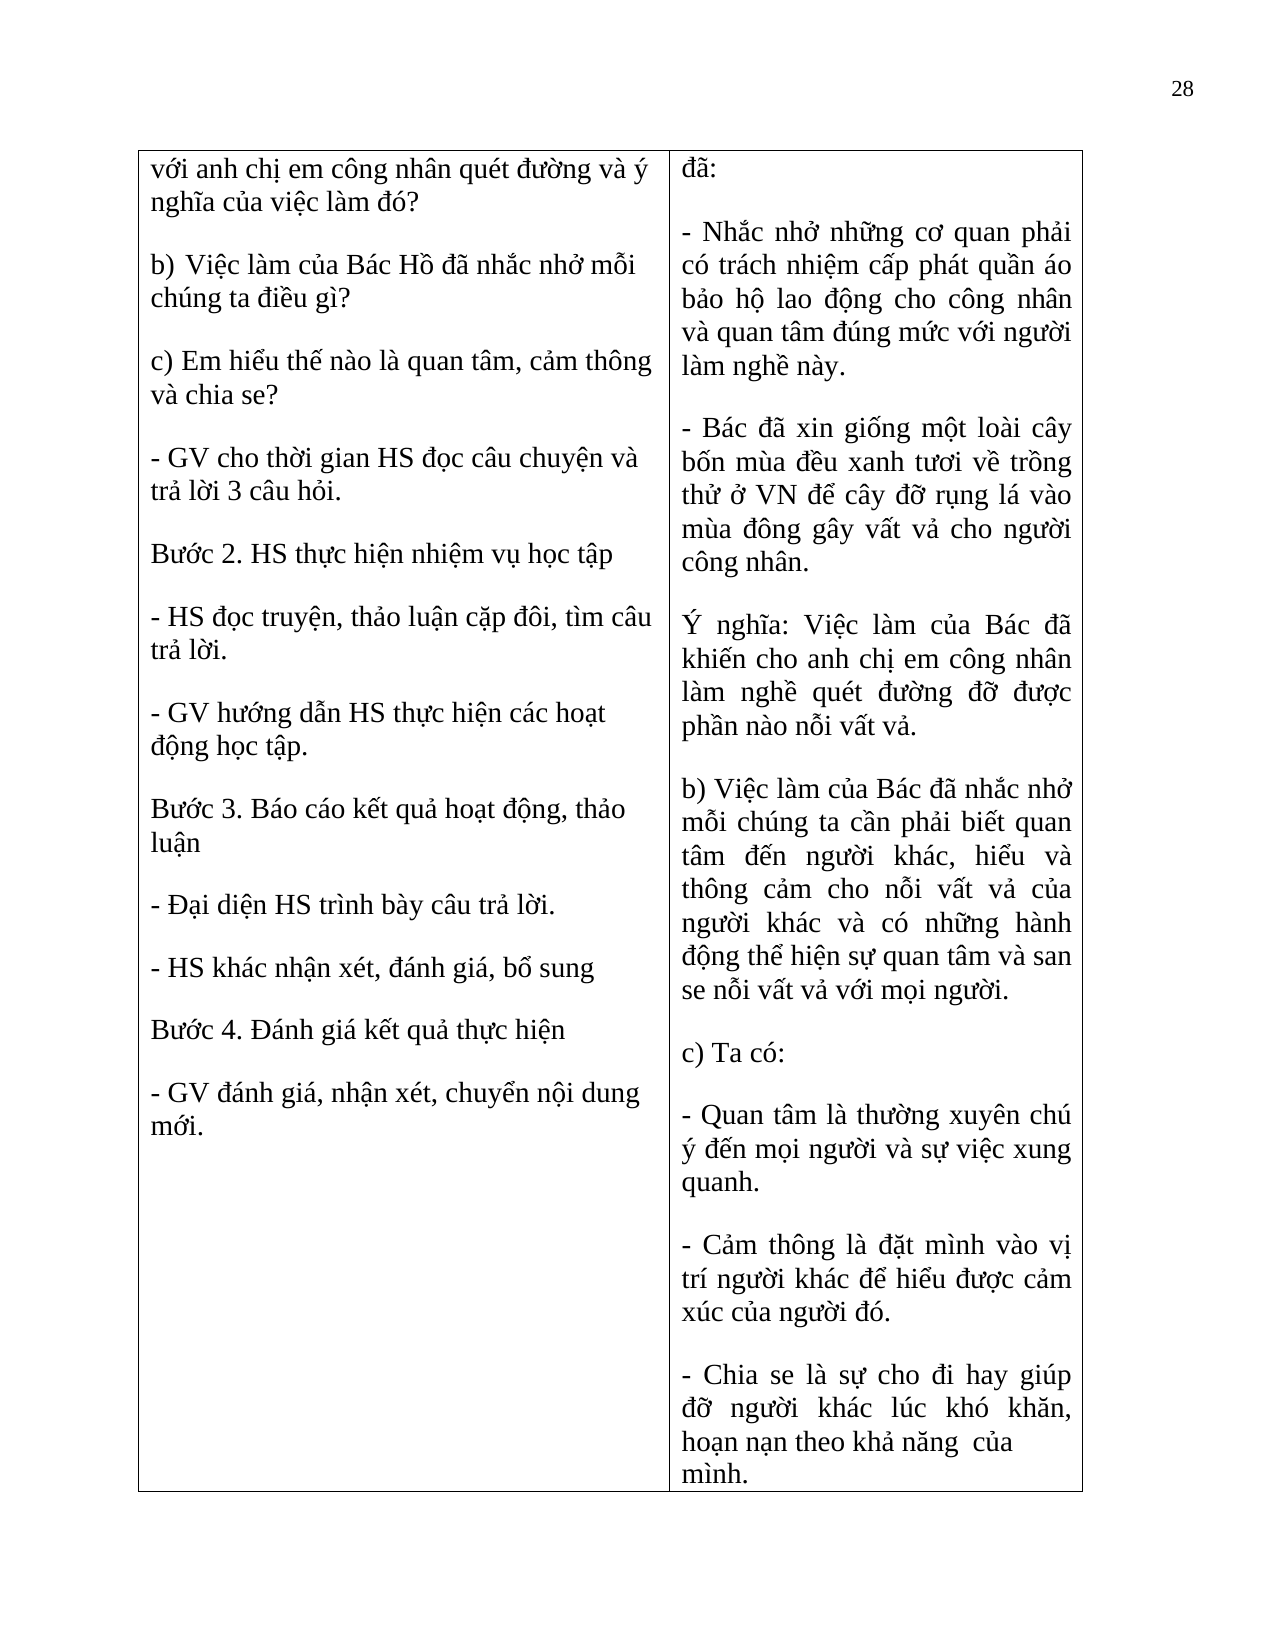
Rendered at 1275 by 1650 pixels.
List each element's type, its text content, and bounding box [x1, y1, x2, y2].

table_header đã: Nhắc nhở những cơ quan phải có trách nhiệm cấp phát quần áo bảo hộ lao động cho công nhân và quan tâm đúng mức với người làm nghề này. Bác đã xin giống một loài cây bốn mùa đều xanh tươi về trồng thử ở VN để cây đỡ rụng lá vào mùa đông gây vất vả cho người công nhân. Ý nghĩa: Việc làm của Bác đã khiến cho anh chị em công nhân làm nghề quét đường đỡ được phần nào nỗi vất vả. Việc làm của Bác đã nhắc nhở mỗi chúng ta cần phải biết quan tâm đến người khác, hiểu và thông cảm cho nỗi vất vả của người khác và có những hành động thể hiện sự quan tâm và san se nỗi vất vả với mọi người. Ta có: Quan tâm là thường xuyên chú ý đến mọi người và sự việc xung quanh. Cảm thông là đặt mình vào vị trí người khác để hiểu được cảm xúc của người đó. Chia se là sự cho đi hay giúp đỡ người khác lúc khó khăn, hoạn nạn theo khả năng của mình. [670, 151, 1082, 1491]
table_header với anh chị em công nhân quét đường và ý nghĩa của việc làm đó? Việc làm của Bác Hồ đã nhắc nhở mỗi chúng ta điều gì? Em hiểu thế nào là quan tâm, cảm thông và chia se? GV cho thời gian HS đọc câu chuyện và trả lời 3 câu hỏi. Bước 2. HS thực hiện nhiệm vụ học tập HS đọc truyện, thảo luận cặp đôi, tìm câu trả lời. GV hướng dẫn HS thực hiện các hoạt động học tập. Bước 3. Báo cáo kết quả hoạt động, thảo luận Đại diện HS trình bày câu trả lời. HS khác nhận xét, đánh giá, bổ sung Bước 4. Đánh giá kết quả thực hiện GV đánh giá, nhận xét, chuyển nội dung mới. [139, 151, 669, 1491]
